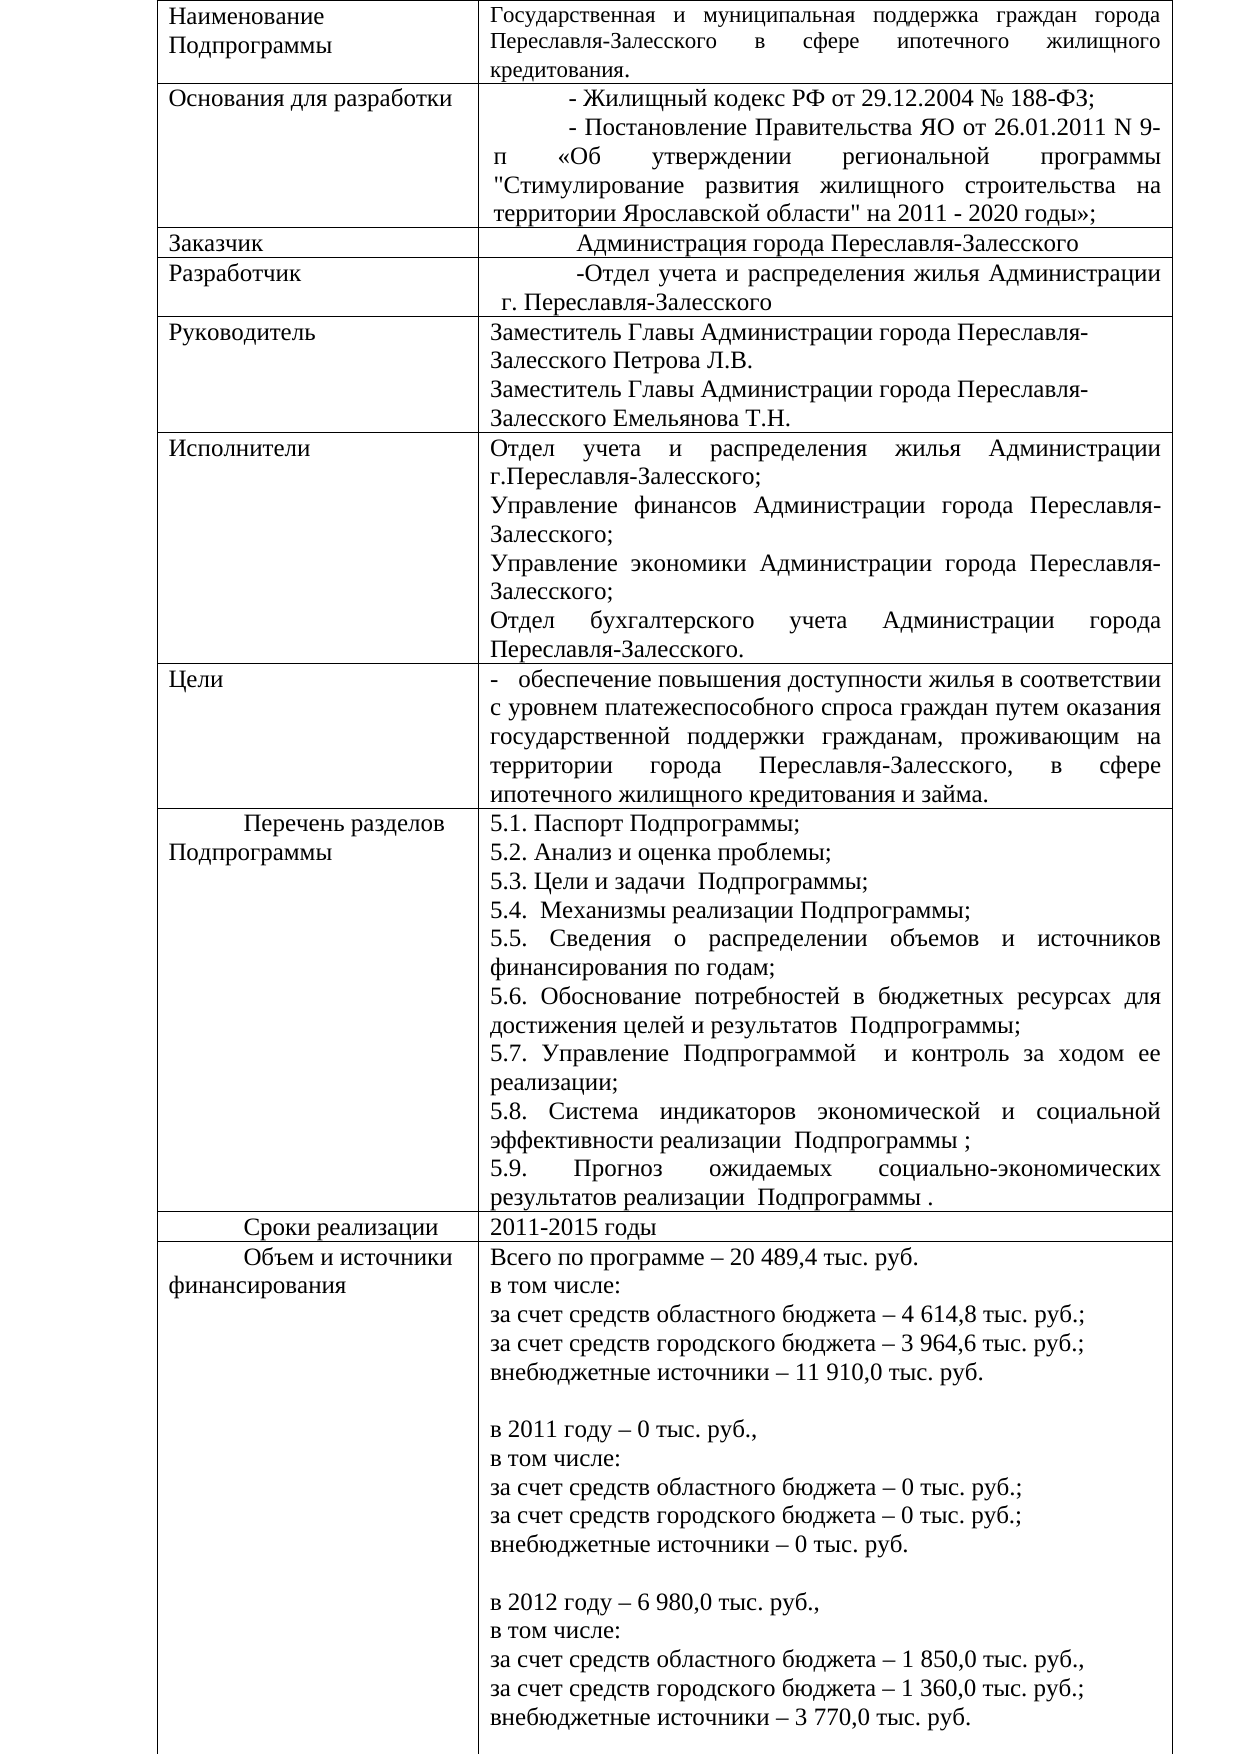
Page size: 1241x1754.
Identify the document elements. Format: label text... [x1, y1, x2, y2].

table_cell Всего по программе – 20 489,4 тыс. руб. в том числе: за счет средств областного бюджета – 4 614,8 тыс. руб.; за счет средств городского бюджета – 3 964,6 тыс. руб.; внебюджетные источники – 11 910,0 тыс. руб. в 2011 году – 0 тыс. руб., в том числе: за счет средств областного бюджета – 0 тыс. руб.; за счет средств городского бюджета – 0 тыс. руб.; внебюджетные источники – 0 тыс. руб. в 2012 году – 6 980,0 тыс. руб., в том числе: за счет средств областного бюджета – 1 850,0 тыс. руб., за счет средств городского бюджета – 1 360,0 тыс. руб.; внебюджетные источники – 3 770,0 тыс. руб. в 2013 году – 7 771,0 тыс. руб., в том числе: за счет средств областного бюджета – 1 620,0 тыс. руб.; за счет средств городского бюджета – 1 611,0 тыс. руб.; внебюджетные источники – 4 540,0 тыс. руб. в 2014 году – 3 435,4 тыс. руб., в том числе: за счет средств областного бюджета – 1 144,8 тыс. руб.; за счет средств городского бюджета – 490,6 тыс. руб.; внебюджетные источники – 1 800,0 тыс. руб. в 2015 году – 2 303,0 тыс. руб., в том числе: за счет средств областного бюджета – 0 тыс. руб.; за счет средств городского бюджета – 503,0 тыс. руб.; внебюджетные источники – 1 800,0 тыс. руб. [479, 1242, 1172, 1754]
table_cell 5.1. Паспорт Подпрограммы; 5.2. Анализ и оценка проблемы; 5.3. Цели и задачи Подпрограммы; 5.4. Механизмы реализации Подпрограммы; 5.5. Сведения о распределении объемов и источников финансирования по годам; 5.6. Обоснование потребностей в бюджетных ресурсах для достижения целей и результатов Подпрограммы; 5.7. Управление Подпрограммой и контроль за ходом ее реализации; 5.8. Система индикаторов экономической и социальной эффективности реализации Подпрограммы ; 5.9. Прогноз ожидаемых социально-экономических результатов реализации Подпрограммы . [479, 809, 1172, 1211]
table_cell Объем и источники финансирования [158, 1242, 478, 1754]
table_cell Разработчик [158, 258, 478, 316]
table_cell 2011-2015 годы [479, 1212, 1172, 1241]
table_cell Отдел учета и распределения жилья Администрации г.Переславля-Залесского; Управление финансов Администрации города Переславля-Залесского; Управление экономики Администрации города Переславля-Залесского; Отдел бухгалтерского учета Администрации города Переславля-Залесского. [479, 433, 1172, 663]
table_cell - Жилищный кодекс РФ от 29.12.2004 № 188-ФЗ; - Постановление Правительства ЯО от 26.01.2011 N 9-п «Об утверждении региональной программы "Стимулирование развития жилищного строительства на территории Ярославской области" на 2011 - 2020 годы»; [479, 84, 1172, 227]
table_cell Заказчик [158, 228, 478, 257]
table_cell Руководитель [158, 317, 478, 432]
table_cell Цели [158, 664, 478, 807]
table_cell Заместитель Главы Администрации города Переславля-Залесского Петрова Л.В. Заместитель Главы Администрации города Переславля-Залесского Емельянова Т.Н. [479, 317, 1172, 432]
table_cell Администрация города Переславля-Залесского [479, 228, 1172, 257]
table_cell Сроки реализации [158, 1212, 478, 1241]
table_cell Исполнители [158, 433, 478, 663]
table_cell - обеспечение повышения доступности жилья в соответствии с уровнем платежеспособного спроса граждан путем оказания государственной поддержки гражданам, проживающим на территории города Переславля-Залесского, в сфере ипотечного жилищного кредитования и займа. [479, 664, 1172, 807]
table_cell Перечень разделов Подпрограммы [158, 809, 478, 1211]
table_header Государственная и муниципальная поддержка граждан города Переславля-Залесского в сфере ипотечного жилищного кредитования. [479, 1, 1172, 82]
table_header Наименование Подпрограммы [158, 1, 478, 82]
table_cell -Отдел учета и распределения жилья Администрации г. Переславля-Залесского [479, 258, 1172, 316]
table_cell Основания для разработки [158, 84, 478, 227]
